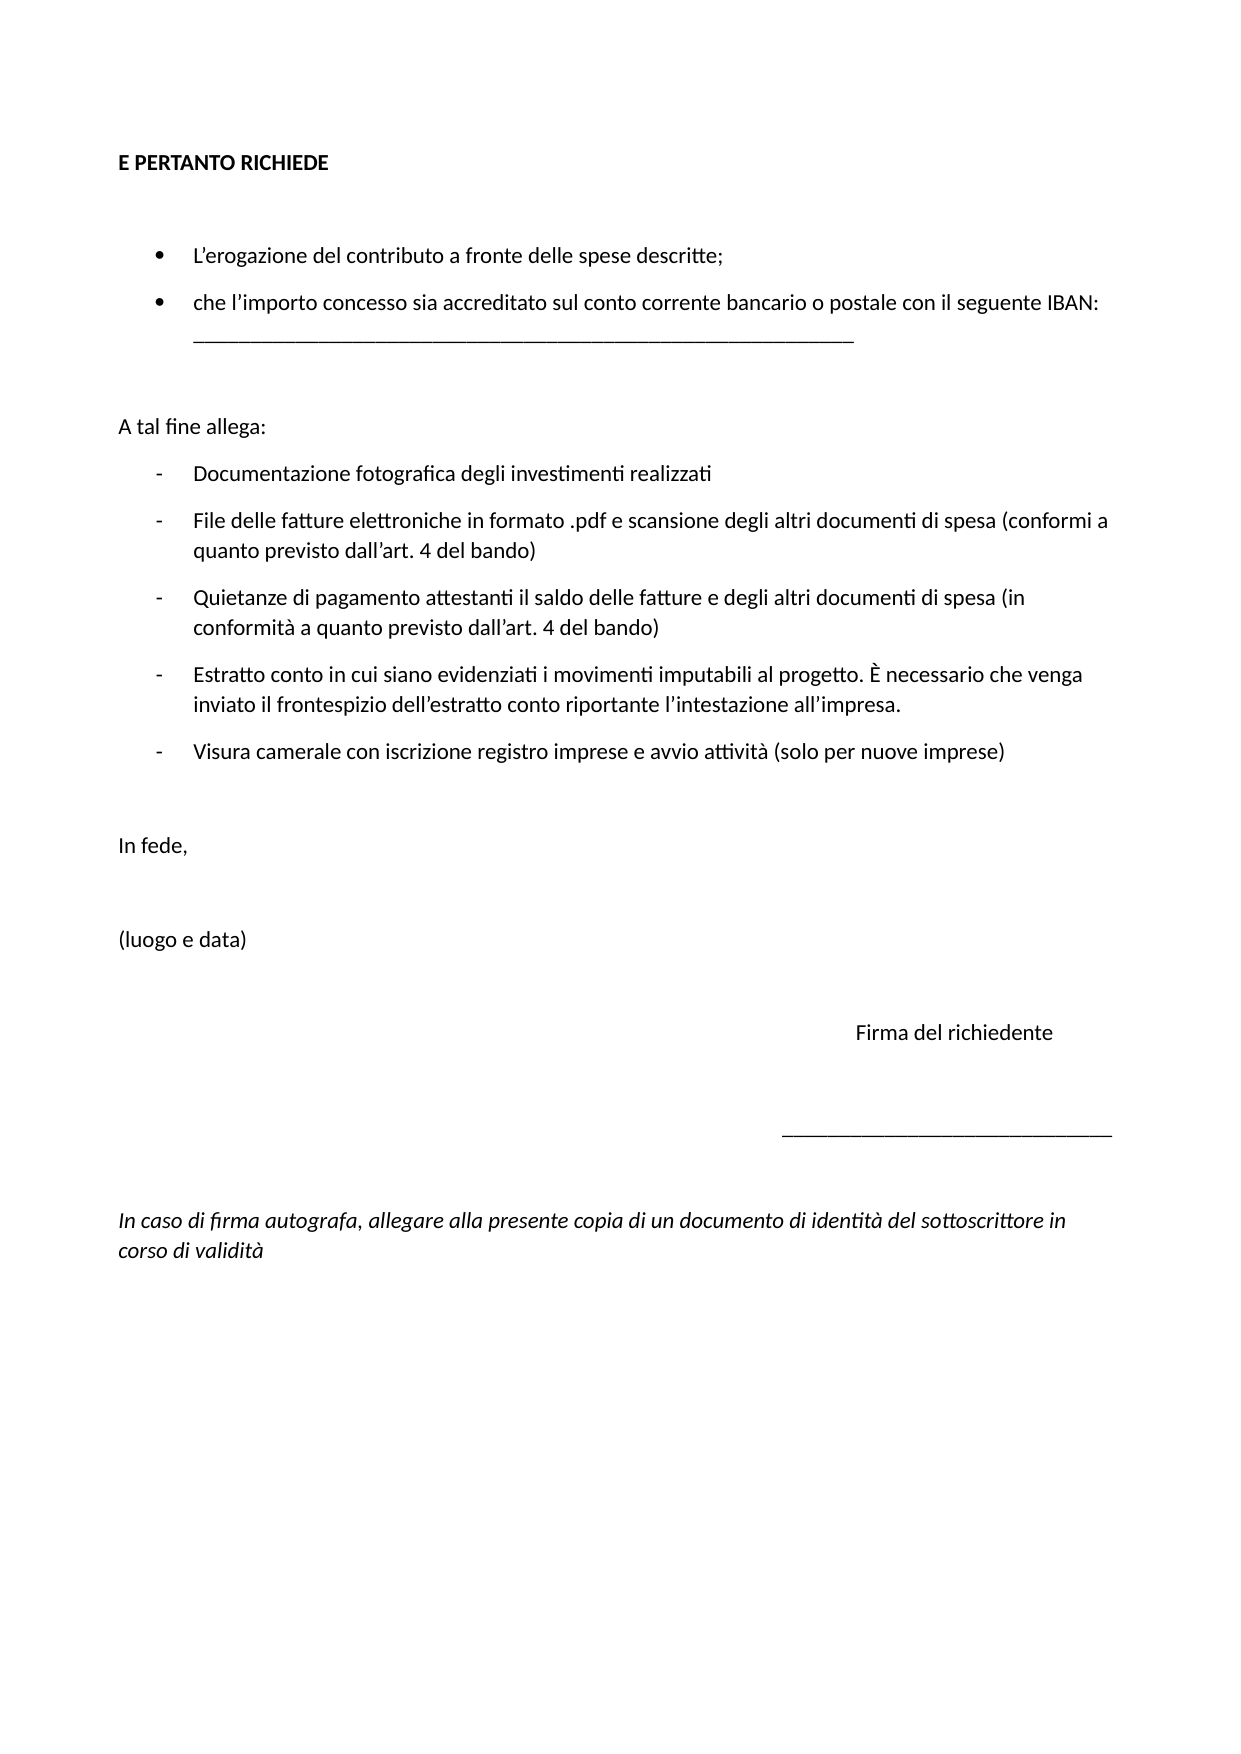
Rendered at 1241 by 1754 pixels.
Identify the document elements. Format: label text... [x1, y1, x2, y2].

text A tal fine allega: [118, 412, 1122, 440]
text (luogo e data) [118, 925, 1122, 953]
list Documentazione fotografica degli investimenti realizzati [156, 459, 1122, 487]
list File delle fatture elettroniche in formato .pdf e scansione degli altri documenti di spesa (conformi a quanto previsto dall’art. 4 del bando) [156, 506, 1122, 564]
list Quietanze di pagamento attestanti il saldo delle fatture e degli altri documenti di spesa (in conformità a quanto previsto dall’art. 4 del bando) [156, 583, 1122, 641]
text _____________________________ [118, 1112, 1122, 1140]
text In fede, [118, 831, 1122, 859]
text Firma del richiedente [118, 1018, 1122, 1046]
text In caso di firma autografa, allegare alla presente copia di un documento di identità del sottoscrittore in corso di validità [118, 1206, 1122, 1264]
list che l’importo concesso sia accreditato sul conto corrente bancario o postale con il seguente IBAN: __________________________________________________________ [156, 288, 1122, 346]
list Estratto conto in cui siano evidenziati i movimenti imputabili al progetto. È necessario che venga inviato il frontespizio dell’estratto conto riportante l’intestazione all’impresa. [156, 660, 1122, 718]
list Visura camerale con iscrizione registro imprese e avvio attività (solo per nuove imprese) [156, 737, 1122, 765]
list L’erogazione del contributo a fronte delle spese descritte; [156, 241, 1122, 269]
text E PERTANTO RICHIEDE [118, 148, 1122, 176]
